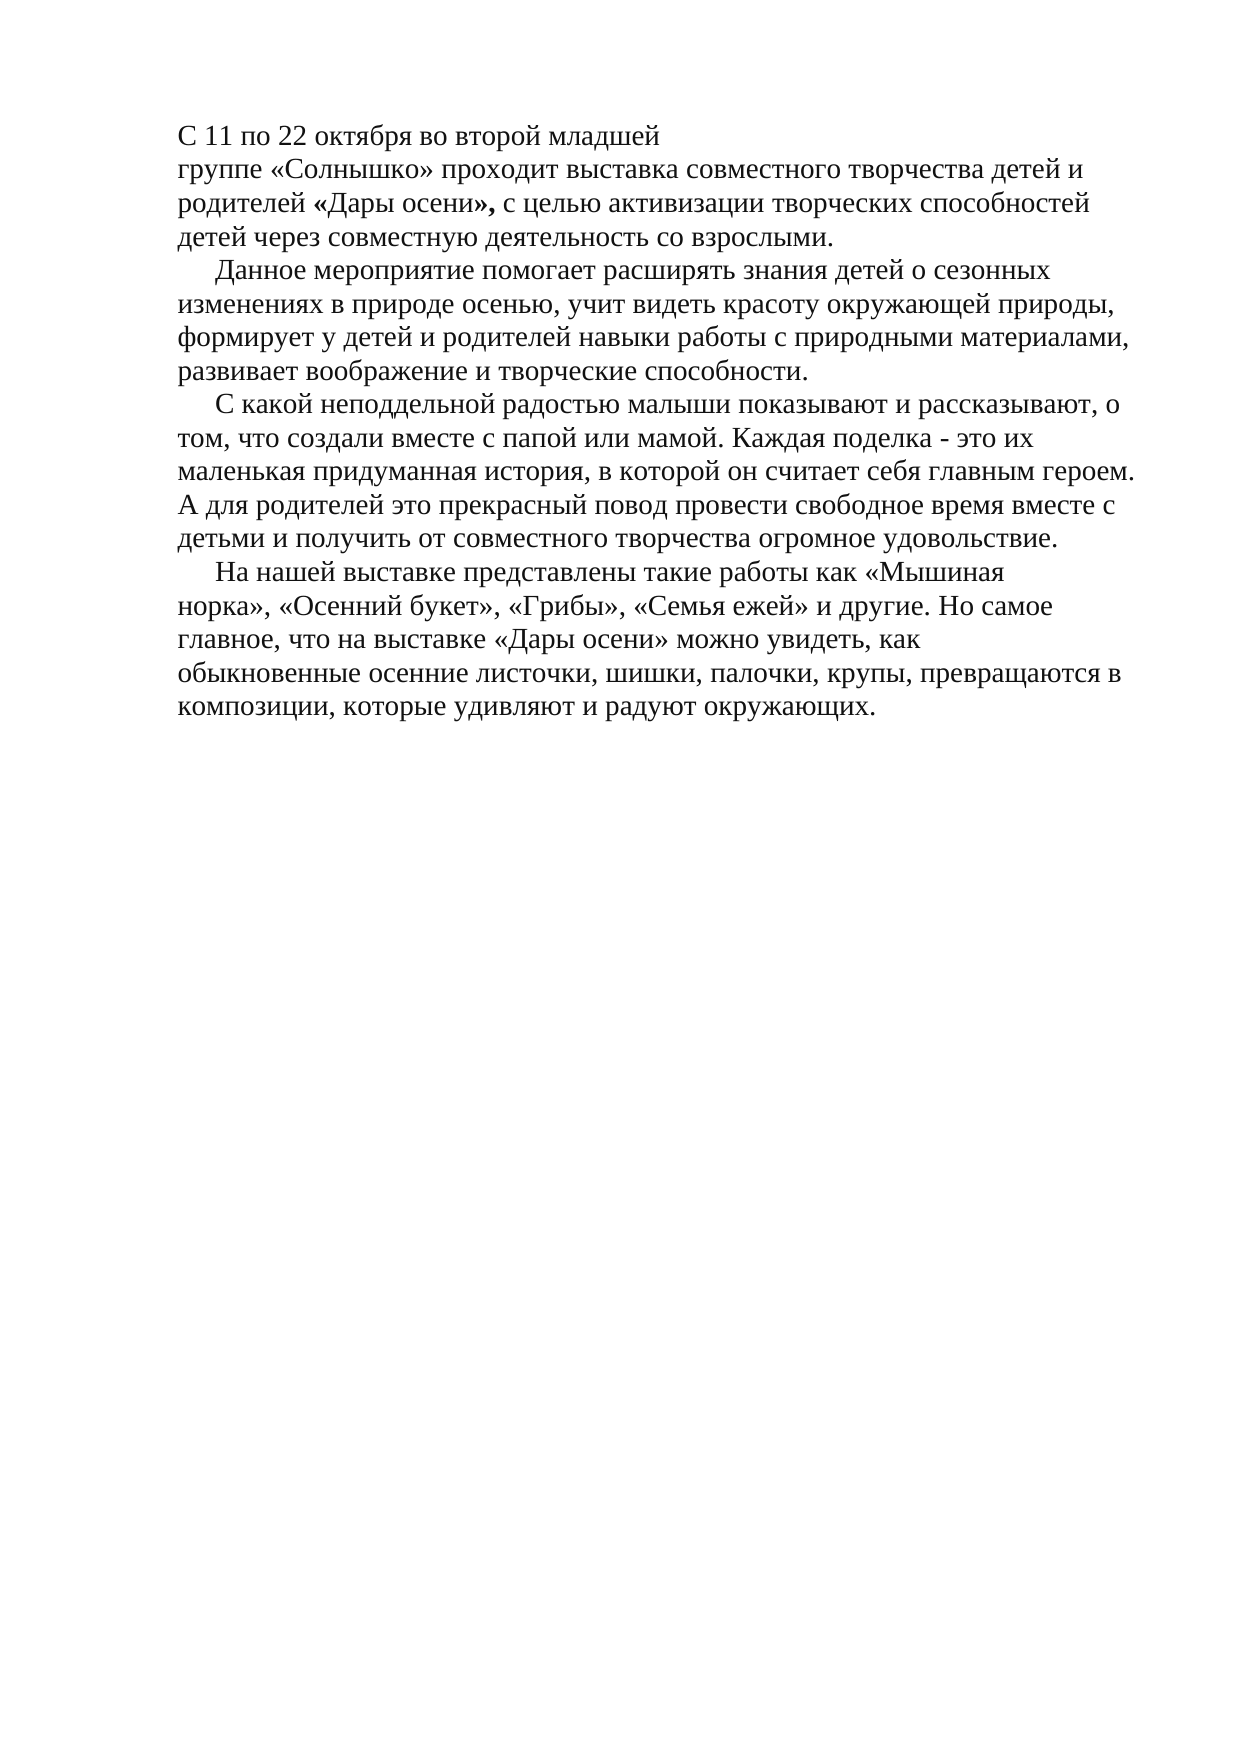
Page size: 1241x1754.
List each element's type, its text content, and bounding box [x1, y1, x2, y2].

text На нашей выставке представлены такие работы как «Мышиная норка», «Осенний букет», «Грибы», «Семья ежей» и другие. Но самое главное, что на выставке «Дары осени» можно увидеть, как обыкновенные осенние листочки, шишки, палочки, крупы, превращаются в композиции, которые удивляют и радуют окружающих. [177, 554, 1152, 722]
text С 11 по 22 октября во второй младшей группе «Солнышко» проходит выставка совместного творчества детей и родителей «Дары осени», с целью активизации творческих способностей детей через совместную деятельность со взрослыми. [177, 118, 1152, 252]
text Данное мероприятие помогает расширять знания детей о сезонных изменениях в природе осенью, учит видеть красоту окружающей природы, формирует у детей и родителей навыки работы с природными материалами, развивает воображение и творческие способности. [177, 252, 1152, 386]
text С какой неподдельной радостью малыши показывают и рассказывают, о том, что создали вместе с папой или мамой. Каждая поделка - это их маленькая придуманная история, в которой он считает себя главным героем. А для родителей это прекрасный повод провести свободное время вместе с детьми и получить от совместного творчества огромное удовольствие. [177, 386, 1152, 554]
